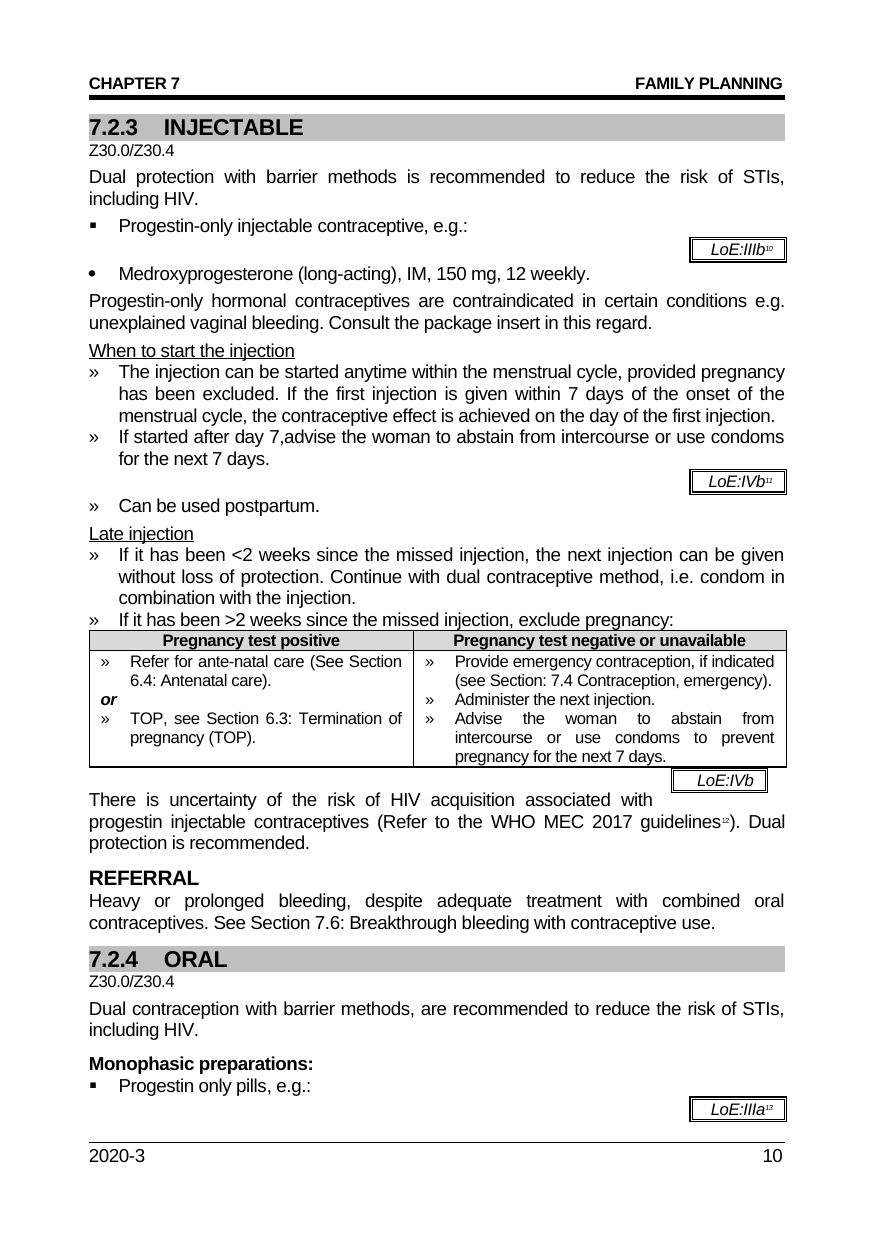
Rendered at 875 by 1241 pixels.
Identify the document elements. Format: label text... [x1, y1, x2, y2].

table_cell Refer for ante-natal care (See Section 6.4: Antenatal care). or TOP, see Section 6.3: Termination of pregnancy (TOP). [90, 651, 413, 766]
text Progestin-only hormonal contraceptives are contraindicated in certain conditions e.g. unexplained vaginal bleeding. Consult the package insert in this regard. [89, 290, 785, 333]
table_header Pregnancy test negative or unavailable [414, 631, 786, 650]
subtitle When to start the injection [89, 340, 785, 361]
text Z30.0/Z30.4 [89, 141, 785, 160]
text Medroxyprogesterone (long-acting), IM, 150 mg, 12 weekly. [89, 262, 785, 284]
text Progestin only pills, e.g.: [89, 1075, 785, 1096]
table_cell Provide emergency contraception, if indicated (see Section: 7.4 Contraception, emergency). Administer the next injection. Advise the woman to abstain from intercourse or use condoms to prevent pregnancy for the next 7 days. [414, 651, 786, 766]
text Z30.0/Z30.4 [89, 972, 785, 991]
table_header LoE:IVb [693, 472, 784, 491]
table_header LoE:IVb [674, 771, 765, 790]
list The injection can be started anytime within the menstrual cycle, provided pregnancy has been excluded. If the first injection is given within 7 days of the onset of the menstrual cycle, the contraceptive effect is achieved on the day of the first injection. [89, 361, 785, 426]
text There is uncertainty of the risk of HIV acquisition associated with progestin injectable contraceptives (Refer to the WHO MEC 2017 guidelines). Dual protection is recommended. [89, 789, 785, 854]
table_header LoE:IIIa [693, 1100, 784, 1119]
text Dual contraception with barrier methods, are recommended to reduce the risk of STIs, including HIV. [89, 997, 785, 1041]
subtitle Oral [89, 946, 785, 972]
list If it has been >2 weeks since the missed injection, exclude pregnancy: [89, 608, 785, 630]
subtitle Monophasic preparations: [89, 1053, 785, 1075]
list If started after day 7,advise the woman to abstain from intercourse or use condoms for the next 7 days. [89, 426, 785, 469]
text Progestin-only injectable contraceptive, e.g.: [89, 215, 785, 237]
text Heavy or prolonged bleeding, despite adequate treatment with combined oral contraceptives. See Section 7.6: Breakthrough bleeding with contraceptive use. [89, 890, 785, 933]
text Dual protection with barrier methods is recommended to reduce the risk of STIs, including HIV. [89, 166, 785, 209]
subtitle Injectable [89, 114, 785, 141]
subtitle Late injection [89, 522, 785, 544]
table_header Pregnancy test positive [90, 631, 413, 650]
list If it has been <2 weeks since the missed injection, the next injection can be given without loss of protection. Continue with dual contraceptive method, i.e. condom in combination with the injection. [89, 544, 785, 608]
subtitle REFERRAL [89, 866, 785, 890]
table_header LoE:IIIb [693, 240, 784, 259]
list Can be used postpartum. [89, 494, 785, 516]
